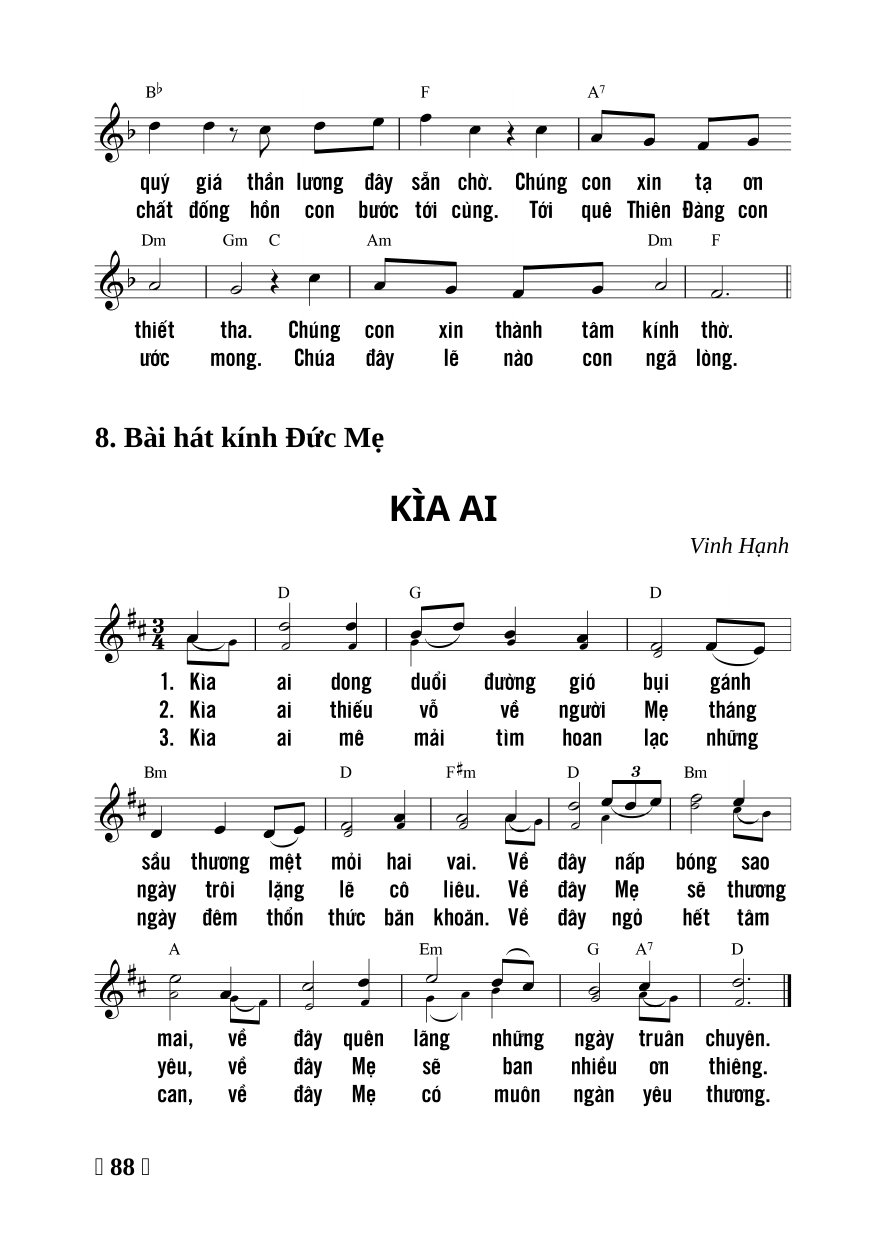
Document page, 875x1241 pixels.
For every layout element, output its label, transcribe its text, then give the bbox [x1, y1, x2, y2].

picture [94, 82, 792, 226]
picture [94, 231, 792, 374]
text KÌA AI [94, 483, 791, 532]
text 8. Bài hát kính Đức Mẹ [94, 421, 791, 454]
picture [94, 759, 792, 933]
picture [94, 938, 792, 1109]
text Vinh Hạnh [94, 532, 791, 558]
picture [94, 583, 792, 753]
